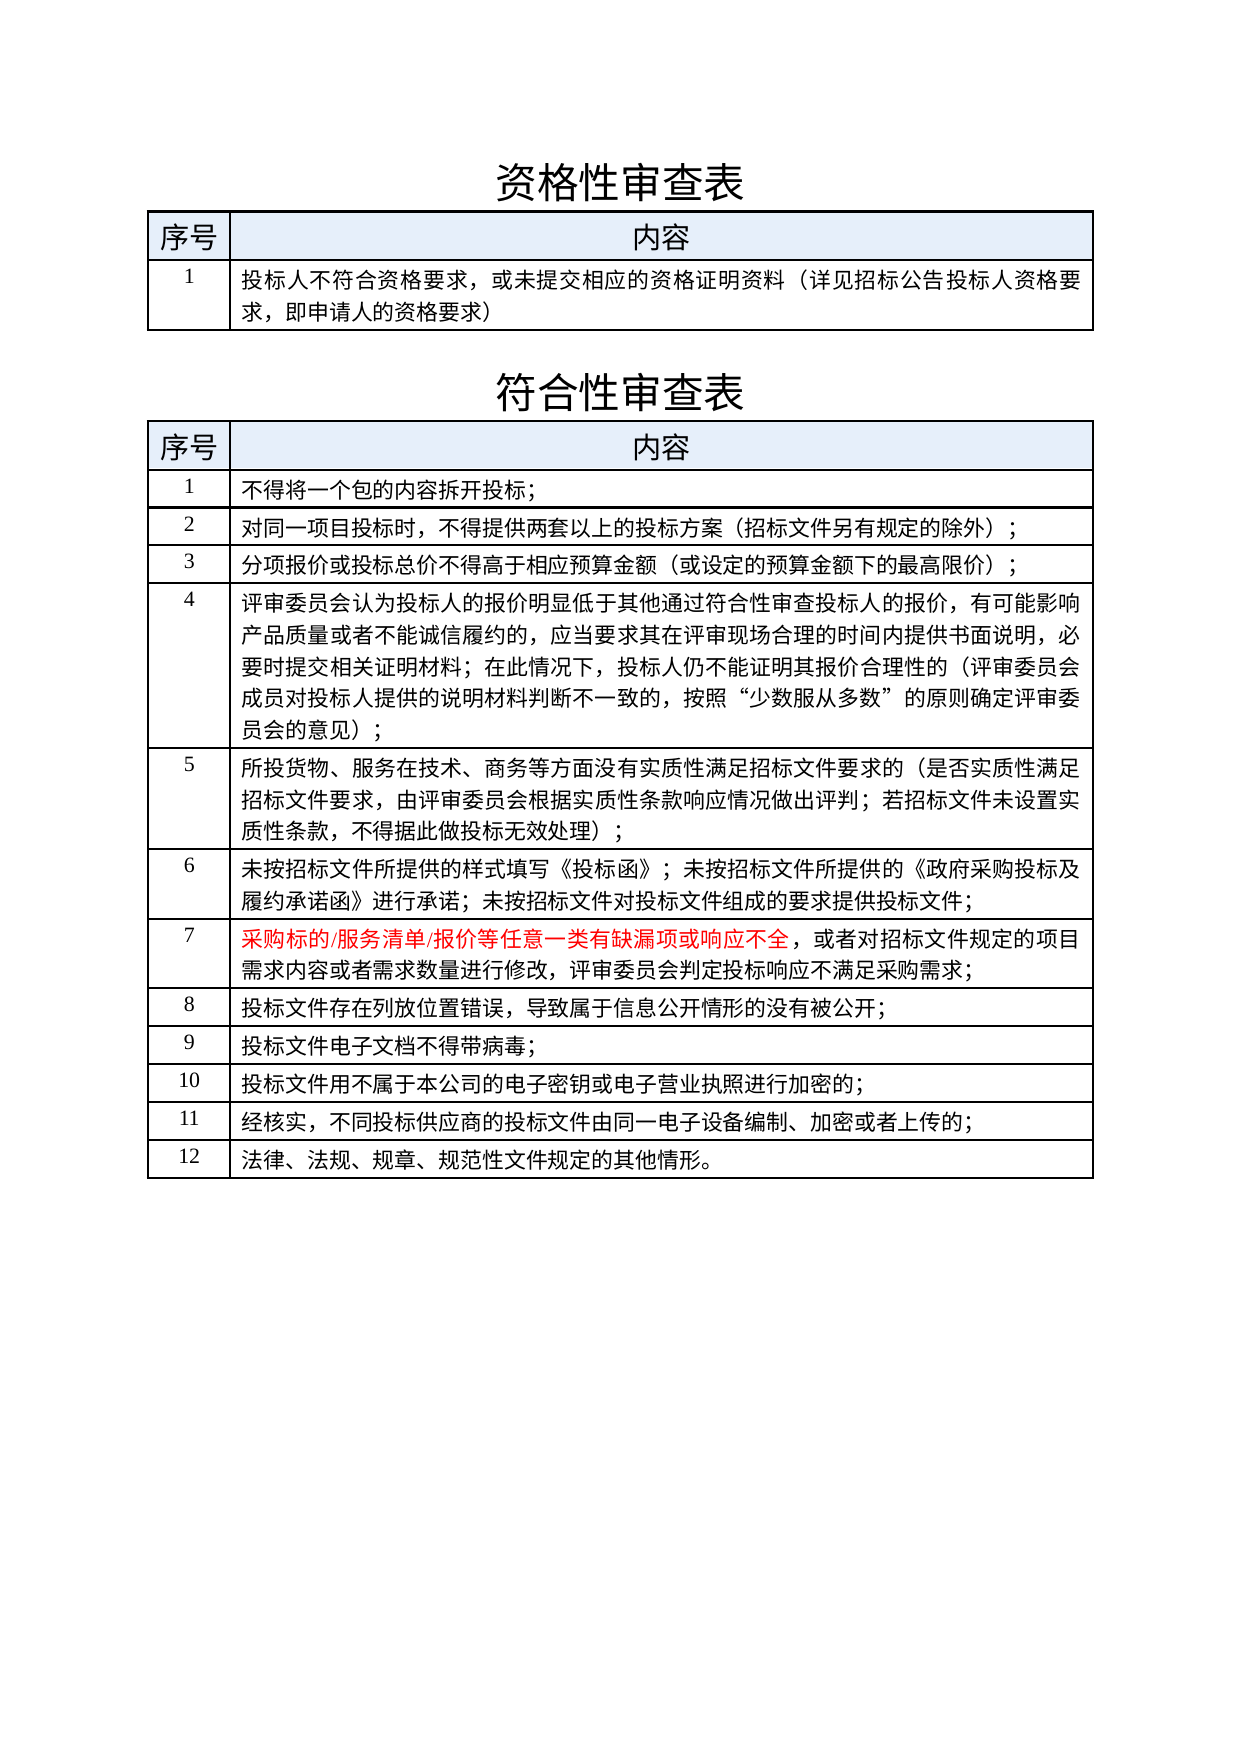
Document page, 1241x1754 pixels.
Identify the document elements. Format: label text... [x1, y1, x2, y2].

table_cell 1 [149, 261, 229, 328]
text 资格性审查表 [148, 150, 1093, 210]
table_cell 采购标的/服务清单/报价等任意一类有缺漏项或响应不全，或者对招标文件规定的项目需求内容或者需求数量进行修改，评审委员会判定投标响应不满足采购需求； [231, 920, 1092, 987]
table_cell 所投货物、服务在技术、商务等方面没有实质性满足招标文件要求的（是否实质性满足招标文件要求，由评审委员会根据实质性条款响应情况做出评判；若招标文件未设置实质性条款，不得据此做投标无效处理）； [231, 749, 1092, 848]
table_cell 11 [149, 1103, 229, 1139]
table_cell 7 [149, 920, 229, 987]
table_cell 投标文件电子文档不得带病毒； [231, 1027, 1092, 1063]
table_cell 法律、法规、规章、规范性文件规定的其他情形。 [231, 1141, 1092, 1177]
table_cell 投标文件用不属于本公司的电子密钥或电子营业执照进行加密的； [231, 1065, 1092, 1101]
table_cell 2 [149, 509, 229, 544]
table_header 内容 [231, 213, 1092, 259]
table_cell 4 [149, 584, 229, 747]
table_cell 未按招标文件所提供的样式填写《投标函》；未按招标文件所提供的《政府采购投标及履约承诺函》进行承诺；未按招标文件对投标文件组成的要求提供投标文件； [231, 850, 1092, 918]
table_cell 10 [149, 1065, 229, 1101]
table_cell 投标人不符合资格要求，或未提交相应的资格证明资料（详见招标公告投标人资格要求，即申请人的资格要求） [231, 261, 1092, 328]
table_cell 12 [149, 1141, 229, 1177]
table_header 内容 [231, 422, 1092, 468]
table_cell 9 [149, 1027, 229, 1063]
table_cell 5 [149, 749, 229, 848]
table_cell 对同一项目投标时，不得提供两套以上的投标方案（招标文件另有规定的除外）； [231, 509, 1092, 544]
table_header 序号 [149, 422, 229, 468]
table_cell 评审委员会认为投标人的报价明显低于其他通过符合性审查投标人的报价，有可能影响产品质量或者不能诚信履约的，应当要求其在评审现场合理的时间内提供书面说明，必要时提交相关证明材料；在此情况下，投标人仍不能证明其报价合理性的（评审委员会成员对投标人提供的说明材料判断不一致的，按照“少数服从多数”的原则确定评审委员会的意见）； [231, 584, 1092, 747]
table_cell 不得将一个包的内容拆开投标； [231, 471, 1092, 506]
table_cell 6 [149, 850, 229, 918]
text 符合性审查表 [148, 360, 1093, 420]
table_cell 3 [149, 546, 229, 582]
table_header 序号 [149, 213, 229, 259]
table_cell 投标文件存在列放位置错误，导致属于信息公开情形的没有被公开； [231, 989, 1092, 1025]
table_cell 1 [149, 471, 229, 506]
table_cell 经核实，不同投标供应商的投标文件由同一电子设备编制、加密或者上传的； [231, 1103, 1092, 1139]
table_cell 分项报价或投标总价不得高于相应预算金额（或设定的预算金额下的最高限价）； [231, 546, 1092, 582]
table_cell 8 [149, 989, 229, 1025]
